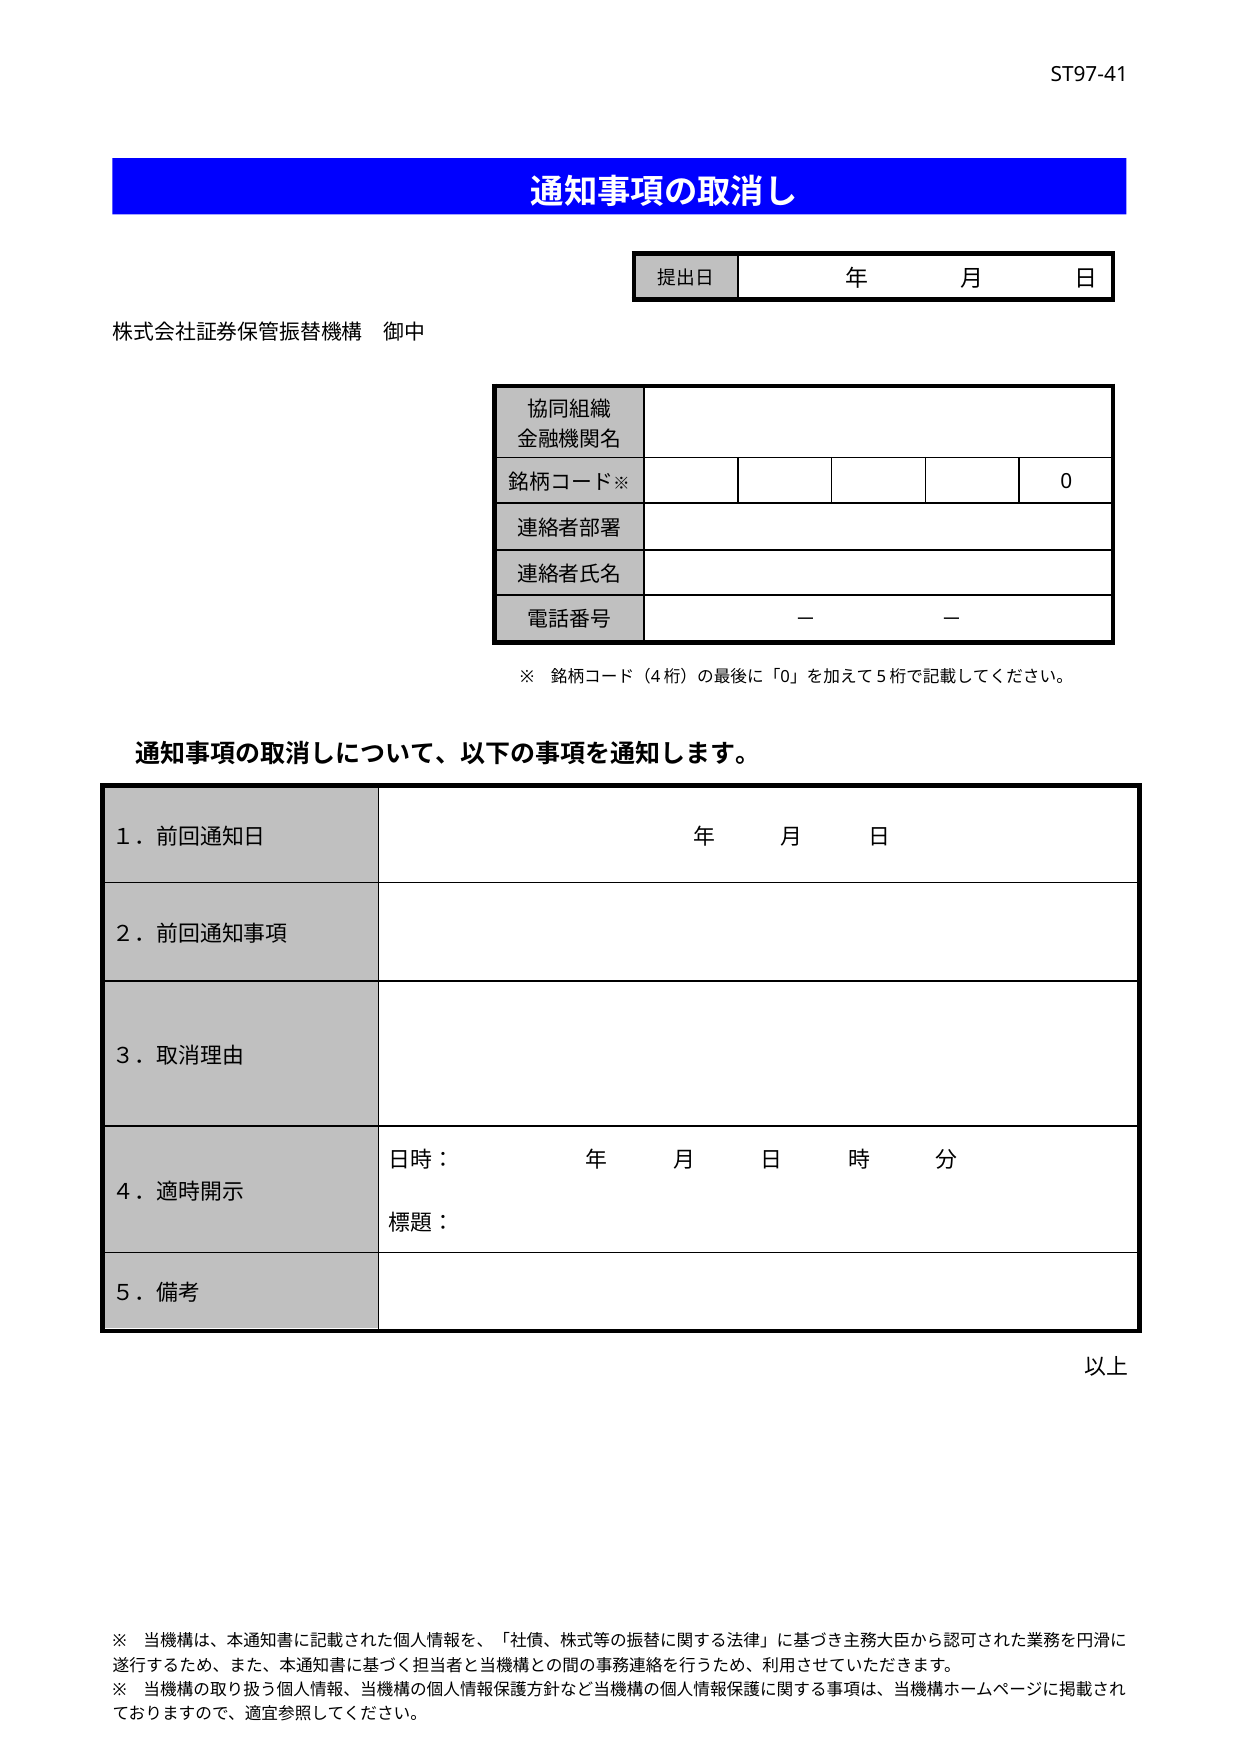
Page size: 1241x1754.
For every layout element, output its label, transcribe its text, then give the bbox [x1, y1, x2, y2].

table_cell 電話番号 [497, 596, 643, 640]
table_header 提出日 [636, 256, 737, 297]
table_cell [645, 458, 737, 502]
text 以上 [112, 1333, 1128, 1396]
text 株式会社証券保管振替機構 御中 [112, 314, 1128, 346]
table_cell － － [645, 596, 1111, 640]
table_cell 0 [1020, 458, 1111, 502]
text 通知事項の取消し [112, 158, 1128, 221]
table_cell [926, 458, 1018, 502]
table_cell ３．取消理由 [105, 982, 378, 1125]
table_cell [832, 458, 925, 502]
table_cell ５．備考 [105, 1253, 378, 1328]
table_cell [645, 551, 1111, 594]
table_header [645, 388, 1111, 457]
table_cell [379, 1253, 1137, 1328]
table_cell 日時： 年 月 日 時 分 標題： [379, 1127, 1137, 1252]
table_cell ４．適時開示 [105, 1127, 378, 1252]
table_cell [379, 982, 1137, 1125]
table_header １．前回通知日 [105, 788, 378, 882]
text 通知事項の取消しについて、以下の事項を通知します。 [112, 721, 1128, 783]
table_cell 銘柄コード※ [497, 458, 643, 502]
table_cell ２．前回通知事項 [105, 883, 378, 980]
table_cell [379, 883, 1137, 980]
table_header 年 月 日 [739, 256, 1111, 297]
table_header 年 月 日 [379, 788, 1137, 882]
table_header 協同組織 金融機関名 [497, 388, 643, 457]
table_cell 連絡者氏名 [497, 551, 643, 594]
table_cell [645, 504, 1111, 549]
table_cell [739, 458, 831, 502]
table_cell 連絡者部署 [497, 504, 643, 549]
